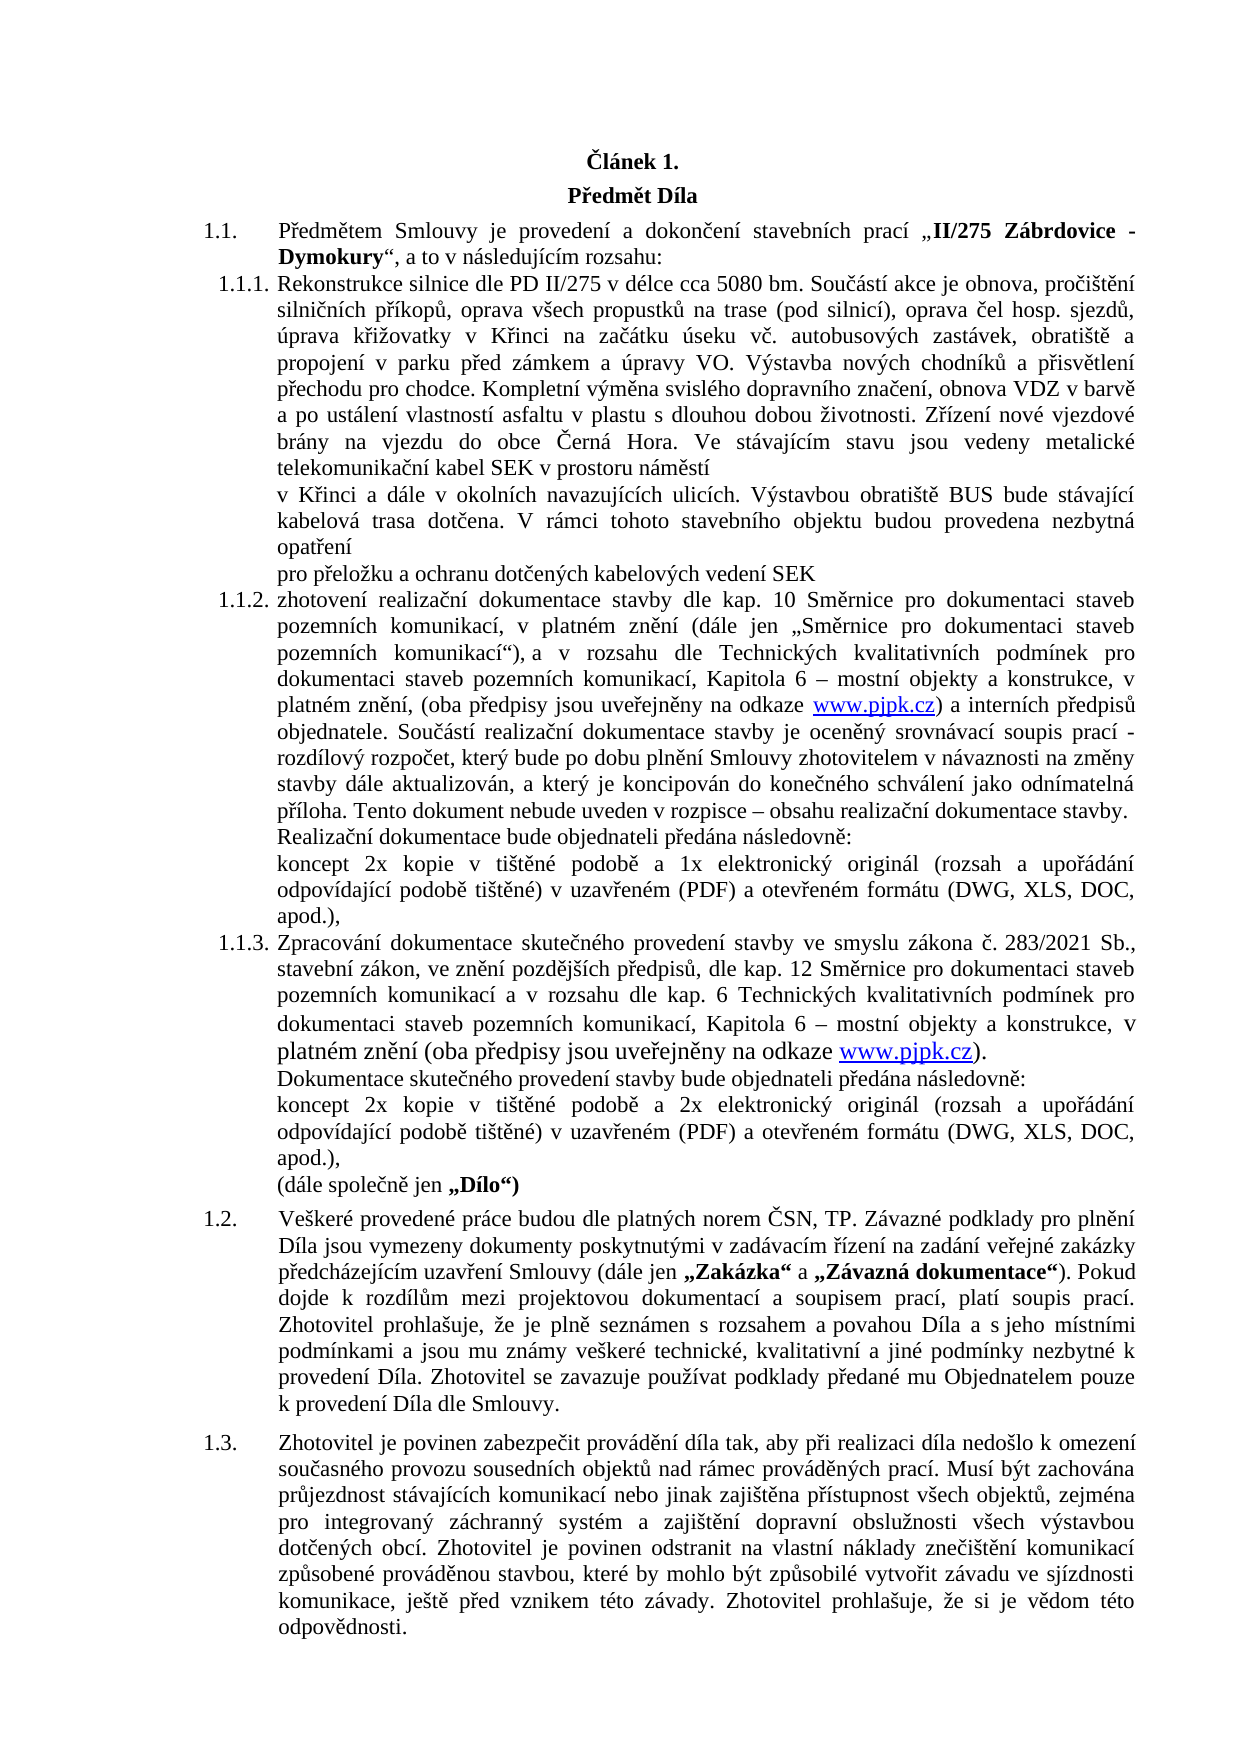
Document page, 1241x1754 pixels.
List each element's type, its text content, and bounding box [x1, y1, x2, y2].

text Rekonstrukce silnice dle PD II/275 v délce cca 5080 bm. Součástí akce je obnova, pročištění silničních příkopů, oprava všech propustků na trase (pod silnicí), oprava čel hosp. sjezdů, úprava křižovatky v Křinci na začátku úseku vč. autobusových zastávek, obratiště a propojení v parku před zámkem a úpravy VO. Výstavba nových chodníků a přisvětlení přechodu pro chodce. Kompletní výměna svislého dopravního značení, obnova VDZ v barvě a po ustálení vlastností asfaltu v plastu s dlouhou dobou životnosti. Zřízení nové vjezdové brány na vjezdu do obce Černá Hora. Ve stávajícím stavu jsou vedeny metalické telekomunikační kabel SEK v prostoru náměstí [218, 270, 1136, 481]
list Předmětem Smlouvy je provedení a dokončení stavebních prací „II/275 Zábrdovice - Dymokury“, a to v následujícím rozsahu: [203, 217, 1136, 270]
list pro přeložku a ochranu dotčených kabelových vedení SEK [277, 560, 1136, 586]
list v Křinci a dále v okolních navazujících ulicích. Výstavbou obratiště BUS bude stávající kabelová trasa dotčena. V rámci tohoto stavebního objektu budou provedena nezbytná opatření [277, 481, 1136, 560]
text Veškeré provedené práce budou dle platných norem ČSN, TP. Závazné podklady pro plnění Díla jsou vymezeny dokumenty poskytnutými v zadávacím řízení na zadání veřejné zakázky předcházejícím uzavření Smlouvy (dále jen „Zakázka“ a „Závazná dokumentace“). Pokud dojde k rozdílům mezi projektovou dokumentací a soupisem prací, platí soupis prací. Zhotovitel prohlašuje, že je plně seznámen s rozsahem a povahou Díla a s jeho místními podmínkami a jsou mu známy veškeré technické, kvalitativní a jiné podmínky nezbytné k provedení Díla. Zhotovitel se zavazuje používat podklady předané mu Objednatelem pouze k provedení Díla dle Smlouvy. [203, 1205, 1136, 1416]
text Předmět Díla [129, 182, 1136, 209]
list (dále společně jen „Dílo“) [218, 1171, 1136, 1197]
text Zhotovitel je povinen zabezpečit provádění díla tak, aby při realizaci díla nedošlo k omezení současného provozu sousedních objektů nad rámec prováděných prací. Musí být zachována průjezdnost stávajících komunikací nebo jinak zajištěna přístupnost všech objektů, zejména pro integrovaný záchranný systém a zajištění dopravní obslužnosti všech výstavbou dotčených obcí. Zhotovitel je povinen odstranit na vlastní náklady znečištění komunikací způsobené prováděnou stavbou, které by mohlo být způsobilé vytvořit závadu ve sjízdnosti komunikace, ještě před vznikem této závady. Zhotovitel prohlašuje, že si je vědom této odpovědnosti. [203, 1429, 1136, 1639]
list koncept 2x kopie v tištěné podobě a 2x elektronický originál (rozsah a upořádání odpovídající podobě tištěné) v uzavřeném (PDF) a otevřeném formátu (DWG, XLS, DOC, apod.), [277, 1092, 1136, 1171]
text Zpracování dokumentace skutečného provedení stavby ve smyslu zákona č. 283/2021 Sb., stavební zákon, ve znění pozdějších předpisů, dle kap. 12 Směrnice pro dokumentaci staveb pozemních komunikací a v rozsahu dle kap. 6 Technických kvalitativních podmínek pro dokumentaci staveb pozemních komunikací, Kapitola 6 – mostní objekty a konstrukce, v platném znění (oba předpisy jsou uveřejněny na odkaze www.pjpk.cz). [218, 929, 1136, 1065]
list Dokumentace skutečného provedení stavby bude objednateli předána následovně: [277, 1065, 1136, 1092]
text zhotovení realizační dokumentace stavby dle kap. 10 Směrnice pro dokumentaci staveb pozemních komunikací, v platném znění (dále jen „Směrnice pro dokumentaci staveb pozemních komunikací“), a v rozsahu dle Technických kvalitativních podmínek pro dokumentaci staveb pozemních komunikací, Kapitola 6 – mostní objekty a konstrukce, v platném znění, (oba předpisy jsou uveřejněny na odkaze www.pjpk.cz) a interních předpisů objednatele. Součástí realizační dokumentace stavby je oceněný srovnávací soupis prací - rozdílový rozpočet, který bude po dobu plnění Smlouvy zhotovitelem v návaznosti na změny stavby dále aktualizován, a který je koncipován do konečného schválení jako odnímatelná příloha. Tento dokument nebude uveden v rozpisce – obsahu realizační dokumentace stavby. [218, 586, 1136, 823]
list koncept 2x kopie v tištěné podobě a 1x elektronický originál (rozsah a upořádání odpovídající podobě tištěné) v uzavřeném (PDF) a otevřeném formátu (DWG, XLS, DOC, apod.), [277, 849, 1136, 929]
list Realizační dokumentace bude objednateli předána následovně: [277, 823, 1136, 849]
